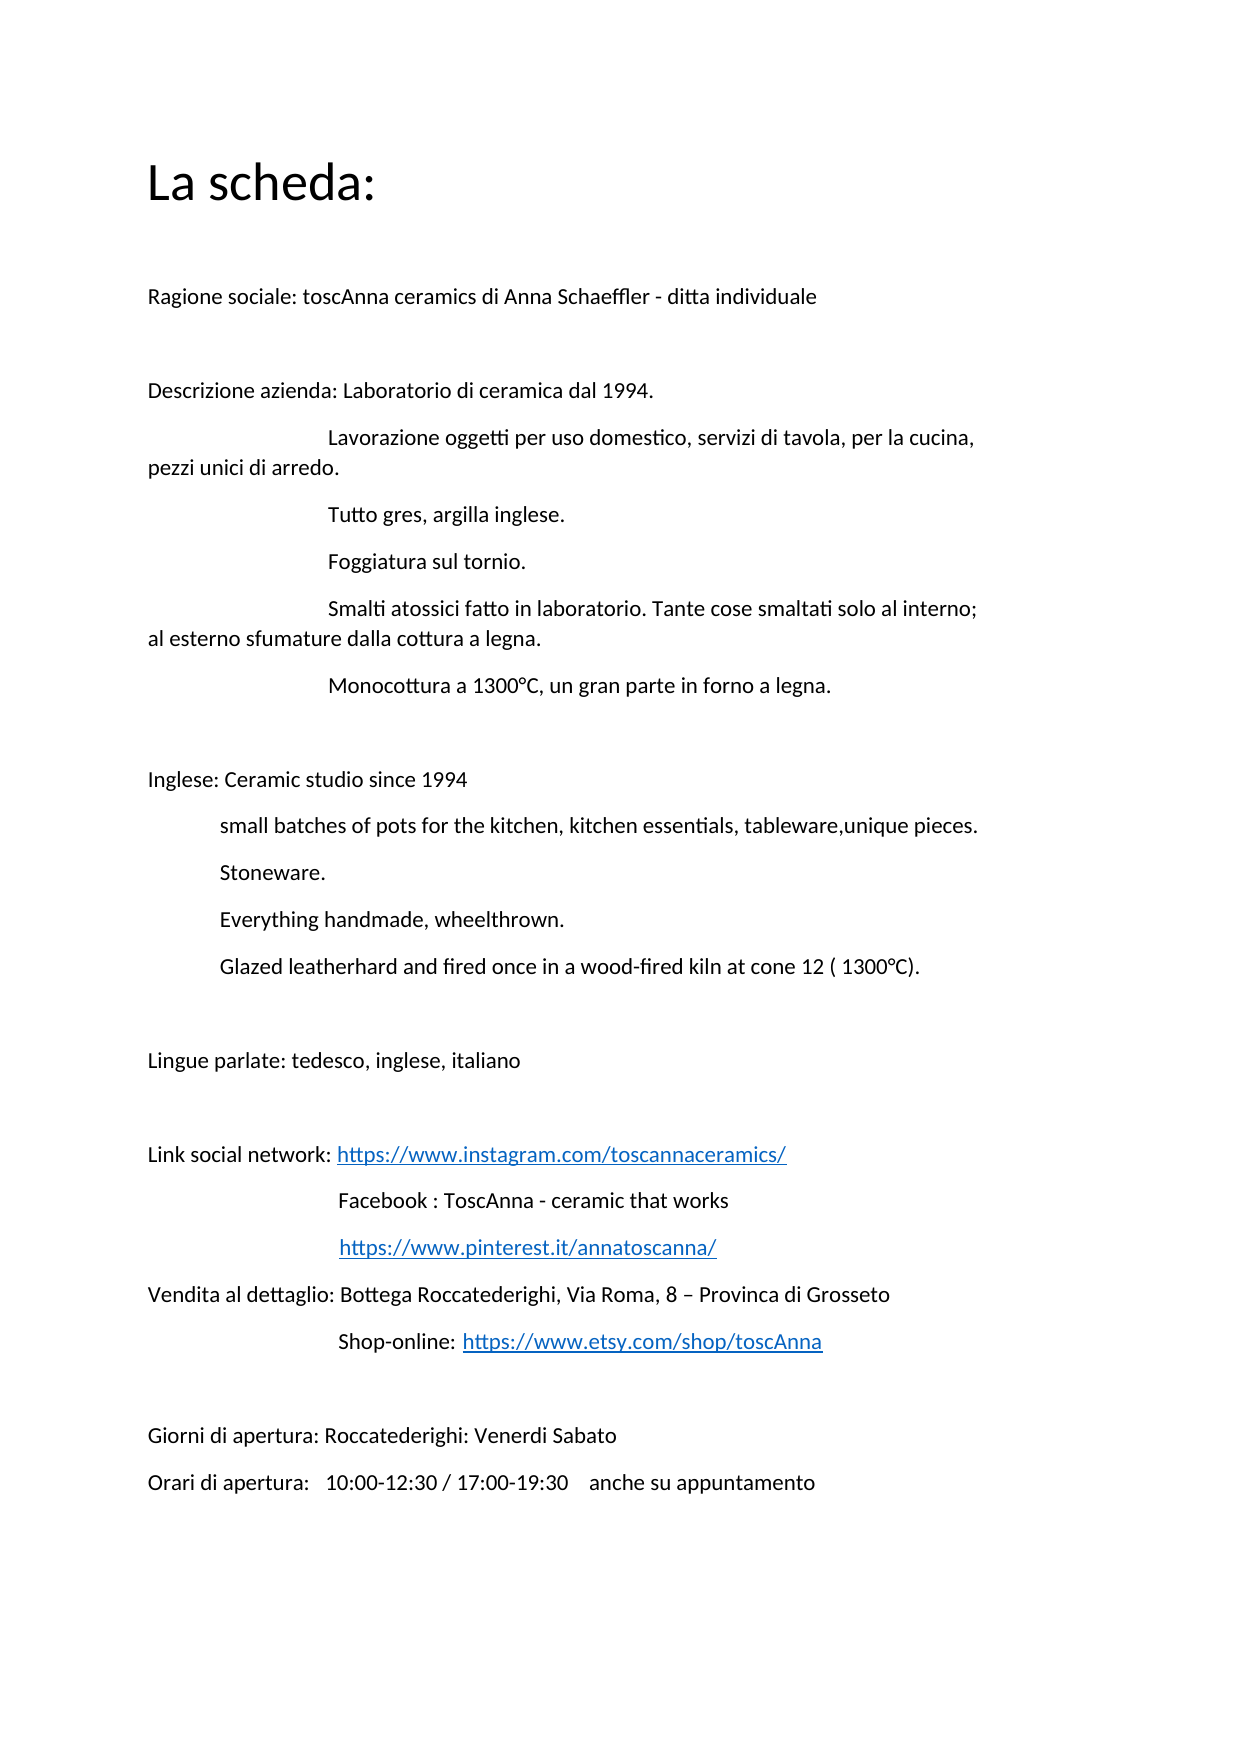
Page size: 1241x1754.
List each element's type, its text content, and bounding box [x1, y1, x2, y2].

text Tutto gres, argilla inglese. [148, 500, 1093, 528]
text La scheda: [148, 148, 1093, 214]
text Facebook : ToscAnna - ceramic that works [148, 1187, 1093, 1215]
text Giorni di apertura: Roccatederighi: Venerdi Sabato [148, 1421, 1093, 1449]
text Monocottura a 1300°C, un gran parte in forno a legna. [148, 671, 1093, 699]
text Foggiatura sul tornio. [148, 547, 1093, 575]
text Everything handmade, wheelthrown. [148, 905, 1093, 933]
text Link social network: https://www.instagram.com/toscannaceramics/ [148, 1140, 1093, 1168]
text Lavorazione oggetti per uso domestico, servizi di tavola, per la cucina, pezzi unici di arredo. [148, 423, 1093, 481]
text Shop-online: https://www.etsy.com/shop/toscAnna [148, 1327, 1093, 1355]
text Vendita al dettaglio: Bottega Roccatederighi, Via Roma, 8 – Provinca di Grosseto [148, 1280, 1093, 1308]
text Descrizione azienda: Laboratorio di ceramica dal 1994. [148, 376, 1093, 404]
text Stoneware. [148, 858, 1093, 887]
text Glazed leatherhard and fired once in a wood-fired kiln at cone 12 ( 1300°C). [148, 952, 1093, 980]
text Inglese: Ceramic studio since 1994 [148, 765, 1093, 793]
text https://www.pinterest.it/annatoscanna/ [148, 1233, 1093, 1262]
text Lingue parlate: tedesco, inglese, italiano [148, 1046, 1093, 1074]
text Ragione sociale: toscAnna ceramics di Anna Schaeffler - ditta individuale [148, 282, 1093, 311]
text Smalti atossici fatto in laboratorio. Tante cose smaltati solo al interno; al esterno sfumature dalla cottura a legna. [148, 594, 1093, 652]
text small batches of pots for the kitchen, kitchen essentials, tableware,unique pieces. [148, 812, 1093, 840]
text Orari di apertura: 10:00-12:30 / 17:00-19:30 anche su appuntamento [148, 1468, 1093, 1496]
